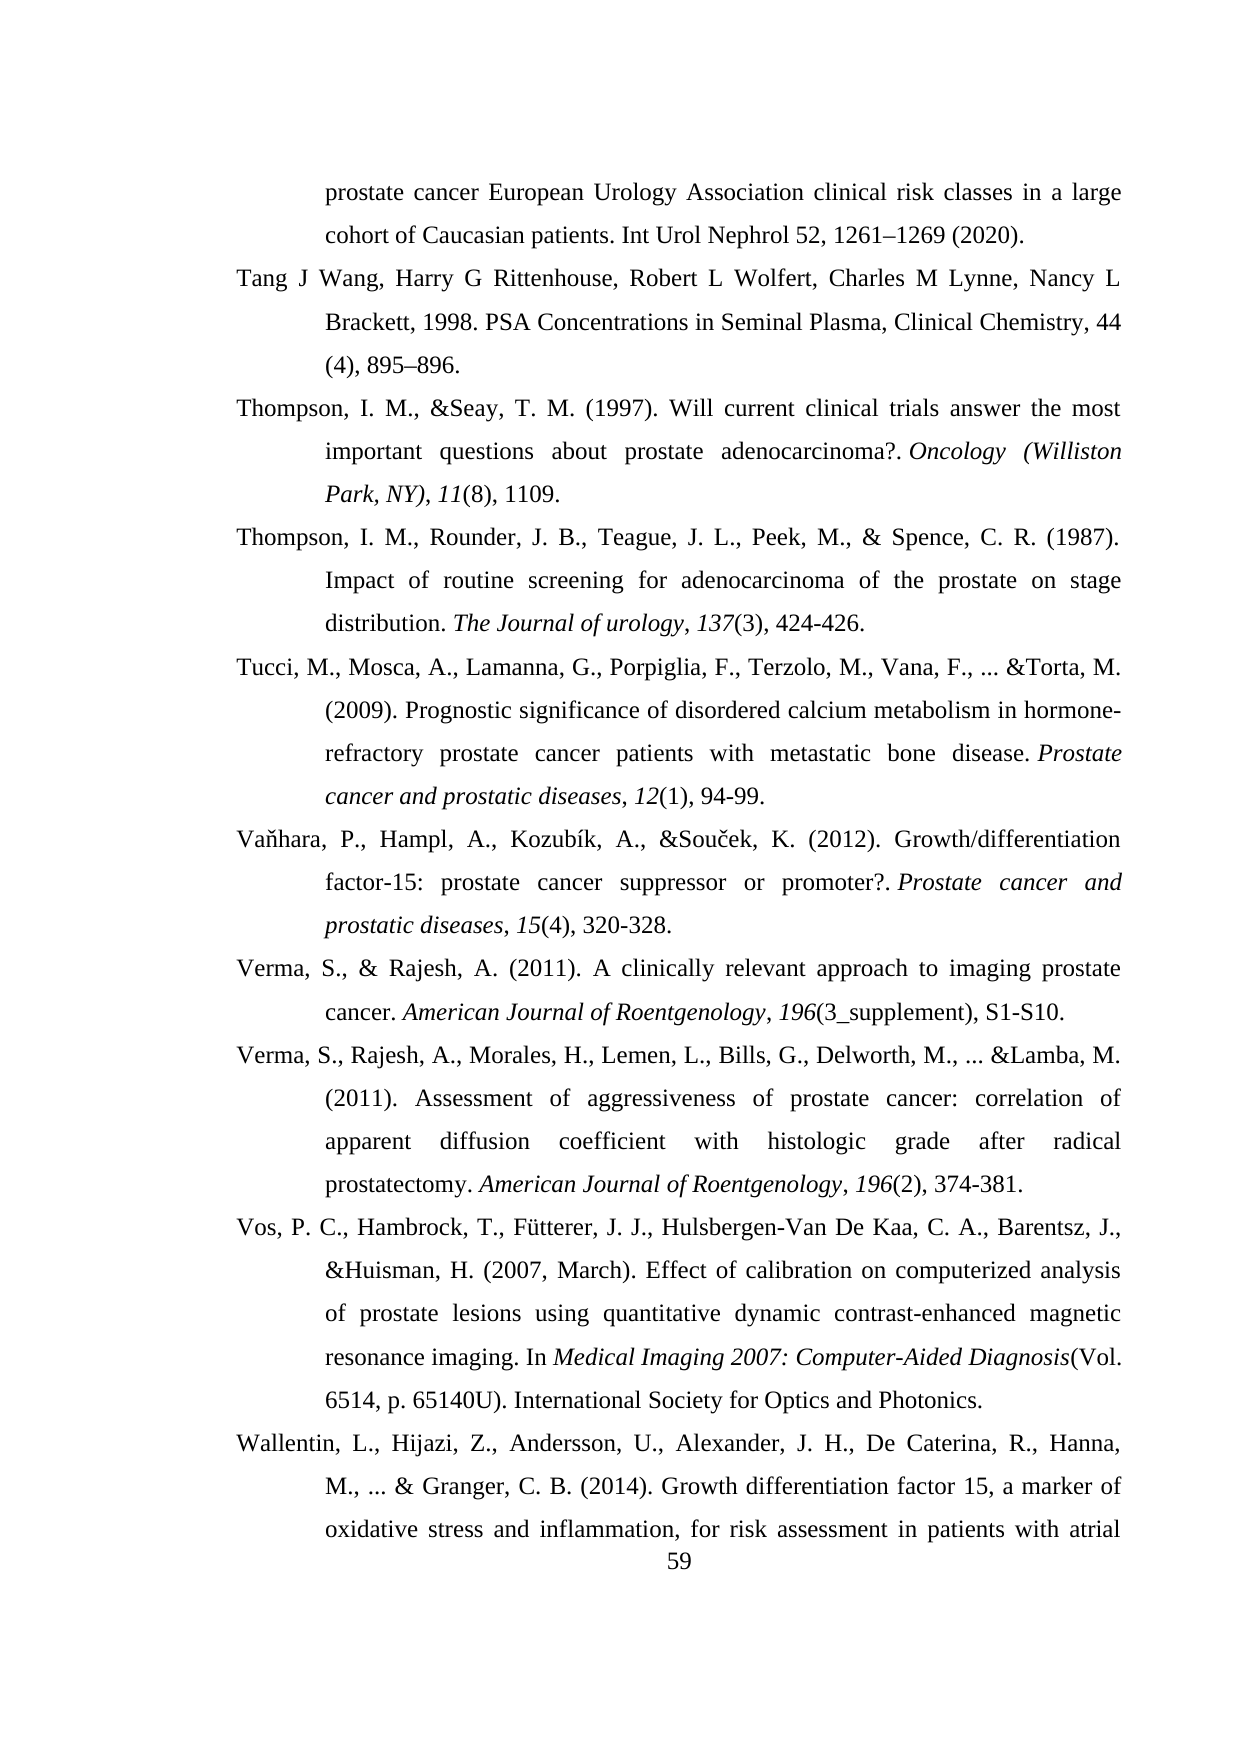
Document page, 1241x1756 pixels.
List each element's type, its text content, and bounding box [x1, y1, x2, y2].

text Vaňhara, P., Hampl, A., Kozubík, A., &Souček, K. (2012). Growth/differentiation factor-15: prostate cancer suppressor or promoter?. Prostate cancer and prostatic diseases, 15(4), 320-328.‏ [236, 853, 1122, 939]
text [236, 177, 1122, 249]
text Verma, S., & Rajesh, A. (2011). A clinically relevant approach to imaging prostate cancer. American Journal of Roentgenology, 196(3_supplement), S1-S10. [236, 982, 1122, 1025]
text Thompson, I. M., &Seay, T. M. (1997). Will current clinical trials answer the most important questions about prostate adenocarcinoma?. Oncology (Williston Park, NY), 11(8), 1109.‏ [236, 422, 1122, 508]
text Vos, P. C., Hambrock, T., Fütterer, J. J., Hulsbergen-Van De Kaa, C. A., Barentsz, J., &Huisman, H. (2007, March). Effect of calibration on computerized analysis of prostate lesions using quantitative dynamic contrast-enhanced magnetic resonance imaging. In Medical Imaging 2007: Computer-Aided Diagnosis(Vol. 6514, p. 65140U). International Society for Optics and Photonics.‏ [236, 1241, 1122, 1413]
text Tucci, M., Mosca, A., Lamanna, G., Porpiglia, F., Terzolo, M., Vana, F., ... &Torta, M. (2009). Prognostic significance of disordered calcium metabolism in hormone-refractory prostate cancer patients with metastatic bone disease. Prostate cancer and prostatic diseases, 12(1), 94-99.‏ [236, 680, 1122, 810]
text Verma, S., Rajesh, A., Morales, H., Lemen, L., Bills, G., Delworth, M., ... &Lamba, M. (2011). Assessment of aggressiveness of prostate cancer: correlation of apparent diffusion coefficient with histologic grade after radical prostatectomy. American Journal of Roentgenology, 196(2), 374-381.‏ [236, 1068, 1122, 1198]
text Thompson, I. M., Rounder, J. B., Teague, J. L., Peek, M., & Spence, C. R. (1987). Impact of routine screening for adenocarcinoma of the prostate on stage distribution. The Journal of urology, 137(3), 424-426.‏ [236, 551, 1122, 637]
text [236, 1457, 1122, 1543]
text Tang J Wang, Harry G Rittenhouse, Robert L Wolfert, Charles M Lynne, Nancy L Brackett, 1998. PSA Concentrations in Seminal Plasma, Clinical Chemistry, 44 (4), 895–896. [236, 263, 1122, 378]
